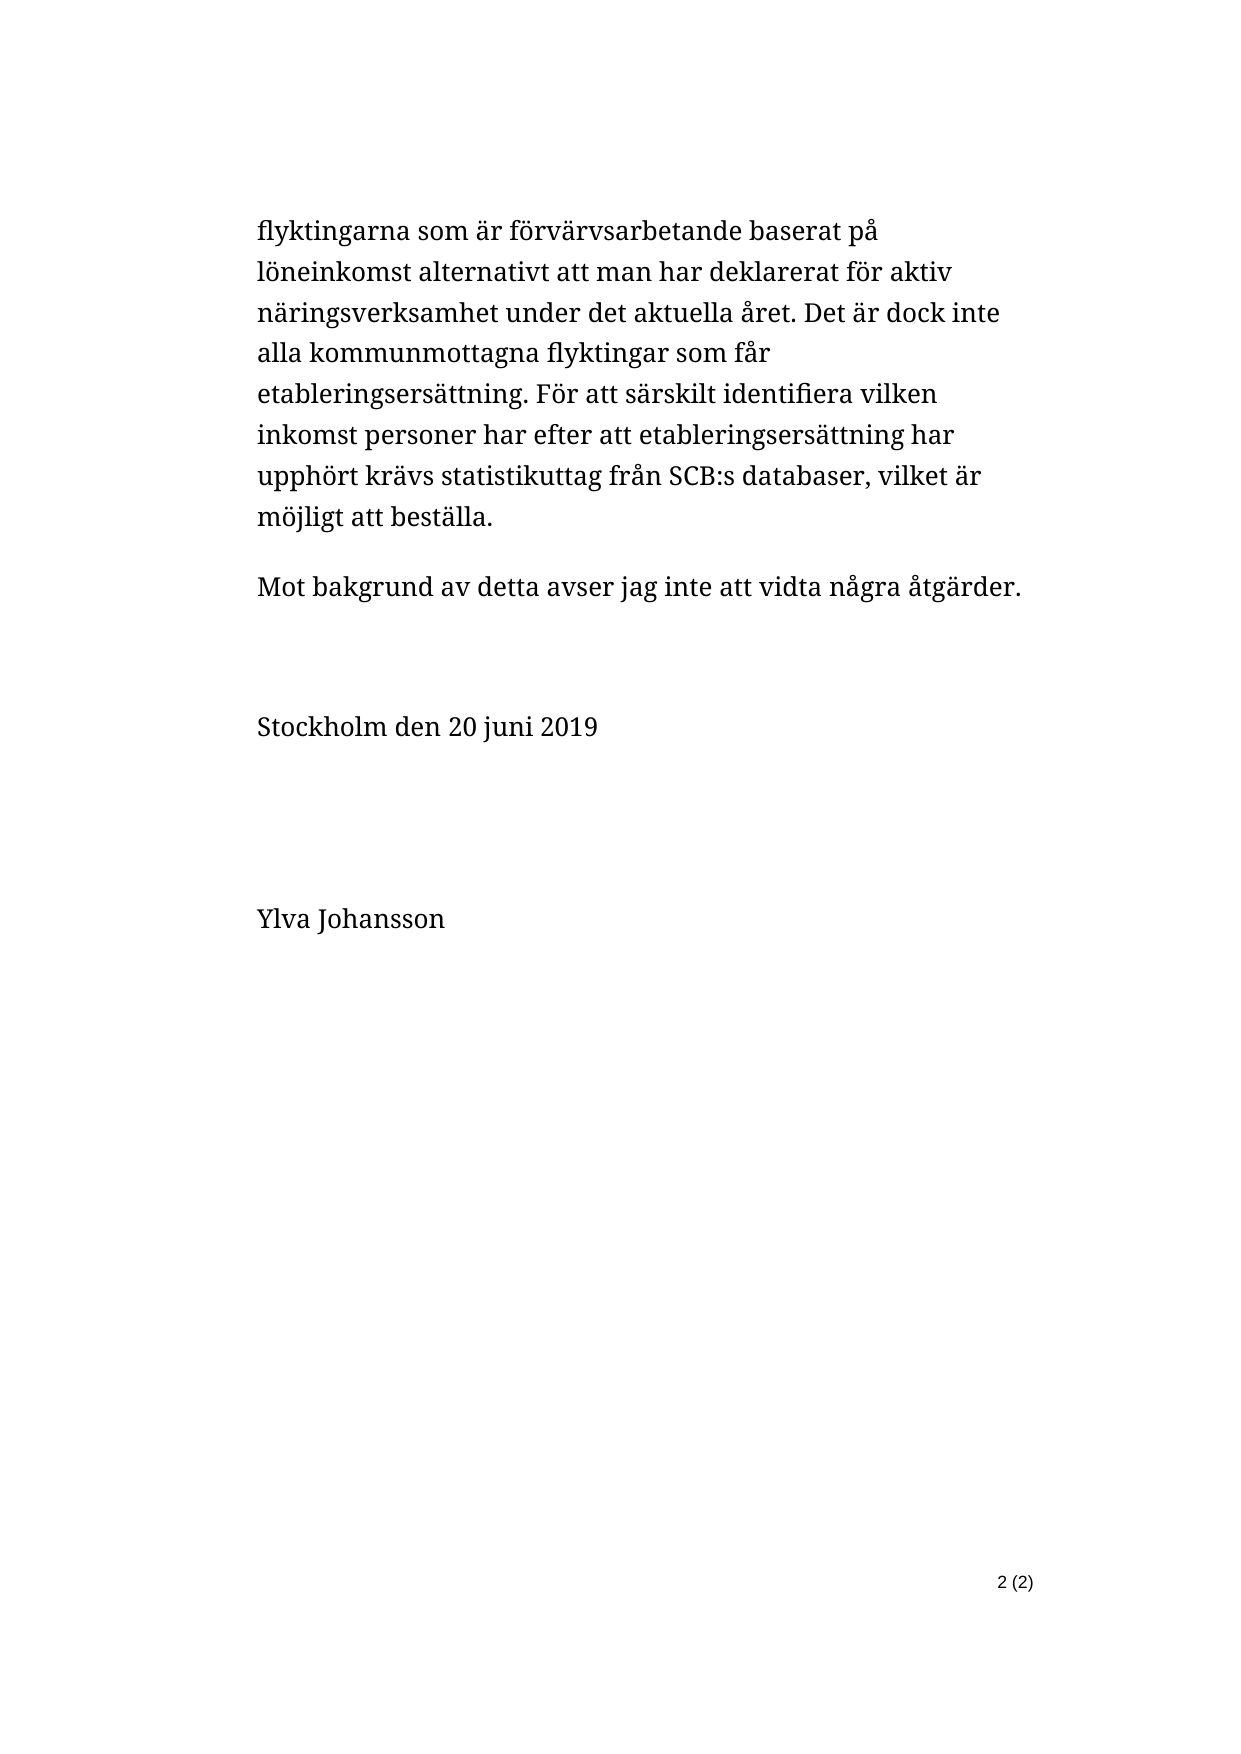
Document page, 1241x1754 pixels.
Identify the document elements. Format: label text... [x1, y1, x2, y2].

text Mot bakgrund av detta avser jag inte att vidta några åtgärder. [257, 568, 1033, 604]
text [257, 213, 1033, 534]
text Stockholm den [257, 708, 1033, 744]
text Ylva Johansson [257, 901, 1033, 936]
